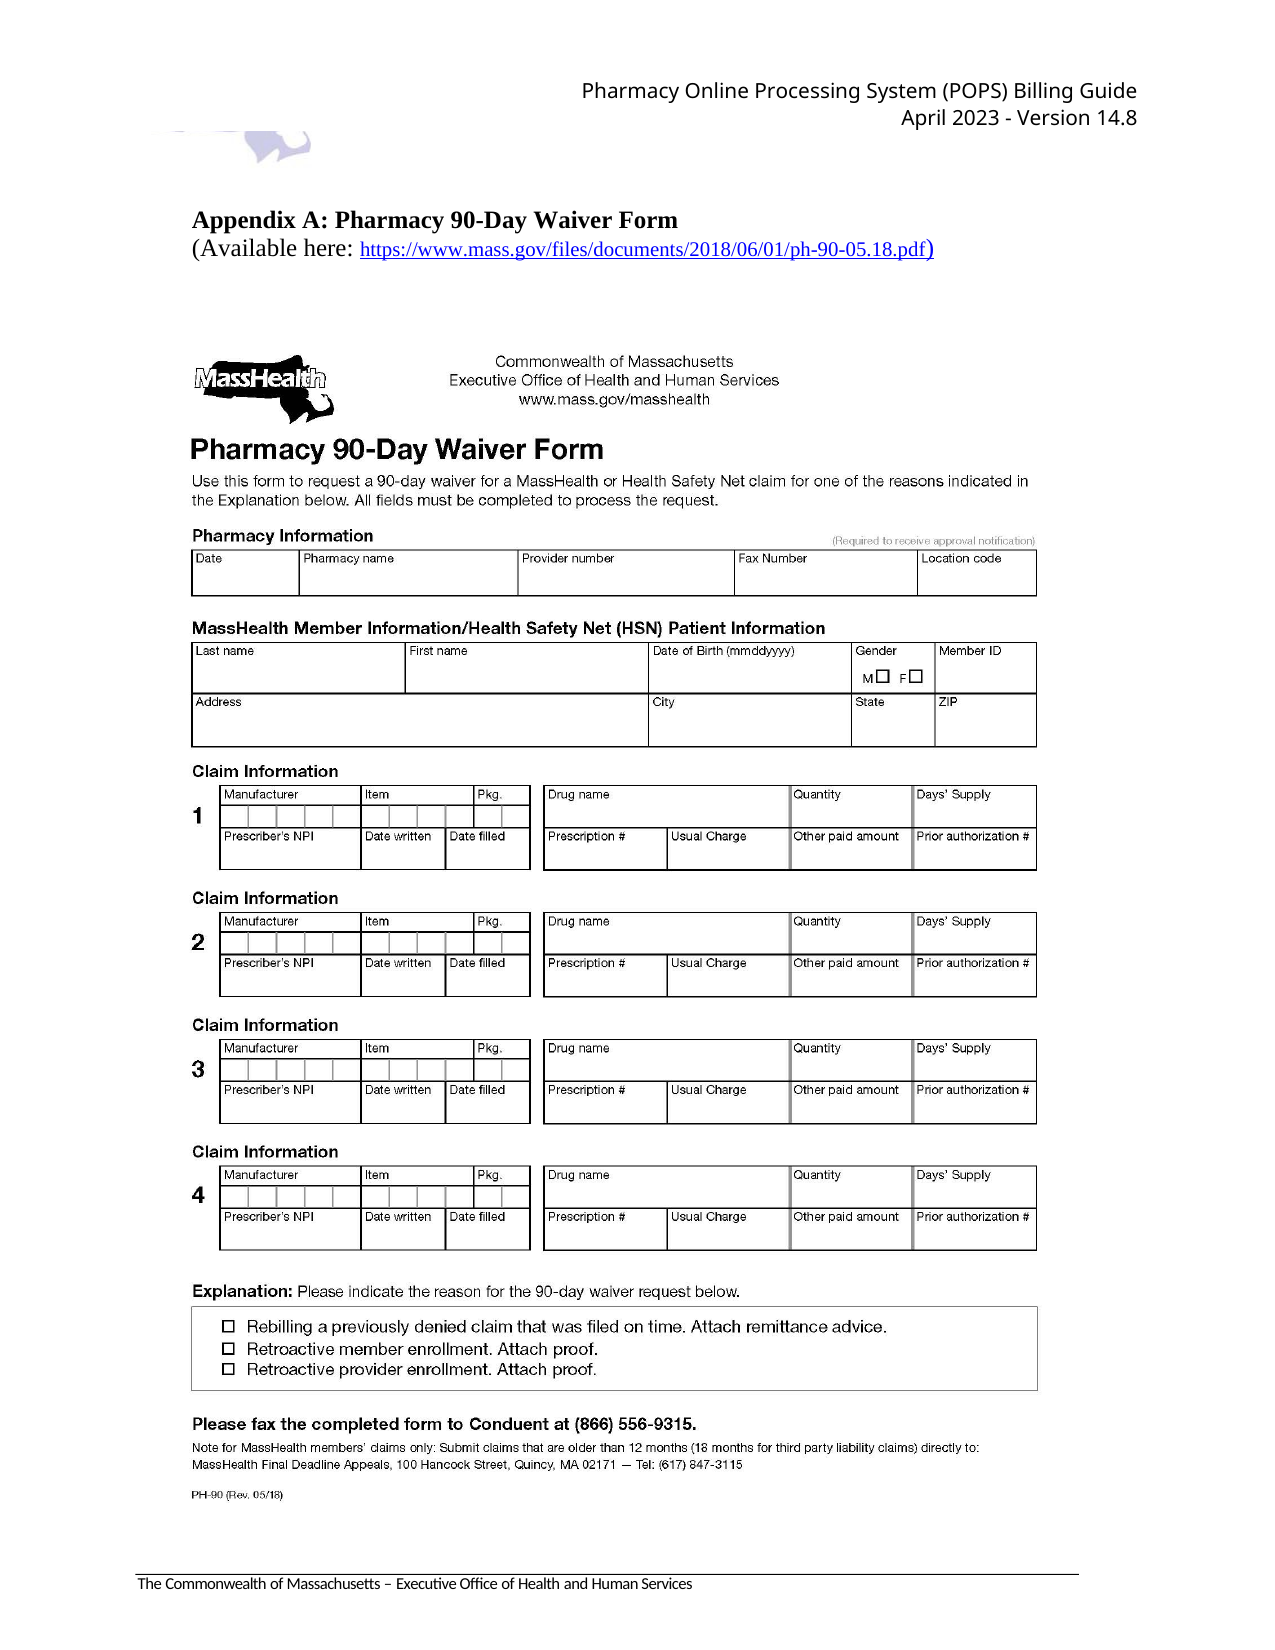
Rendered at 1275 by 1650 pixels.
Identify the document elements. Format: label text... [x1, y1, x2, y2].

picture [135, 300, 1093, 1539]
text Appendix A: Pharmacy 90-Day Waiver Form (Available here: https://www.mass.gov/files/documents/2018/06/01/ph-90-05.18.pdf) [192, 205, 1137, 262]
picture [135, 131, 319, 171]
